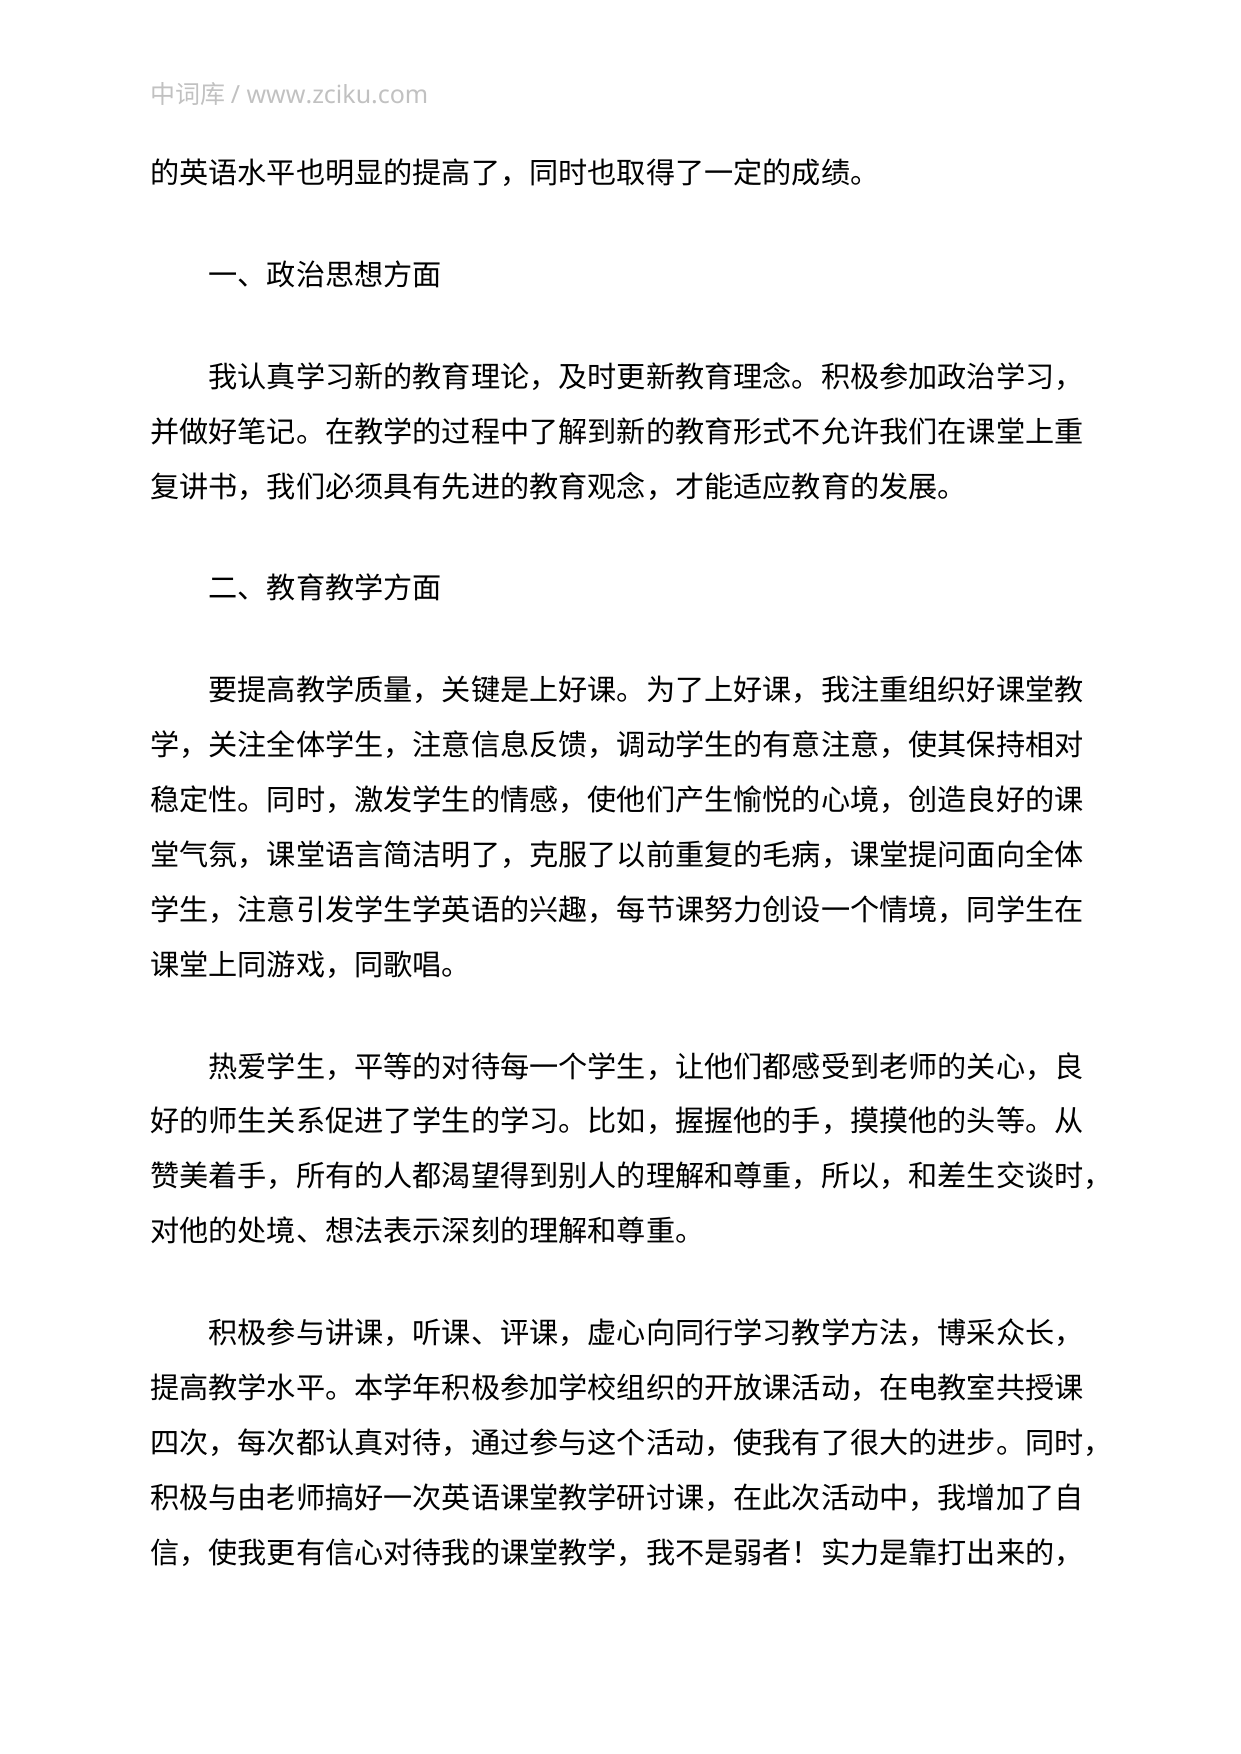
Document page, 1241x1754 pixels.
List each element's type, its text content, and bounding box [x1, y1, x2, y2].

text 一、政治思想方面 [150, 252, 1090, 294]
text 二、教育教学方面 [150, 565, 1090, 607]
text 要提高教学质量，关键是上好课。为了上好课，我注重组织好课堂教学，关注全体学生，注意信息反馈，调动学生的有意注意，使其保持相对稳定性。同时，激发学生的情感，使他们产生愉悦的心境，创造良好的课堂气氛，课堂语言简洁明了，克服了以前重复的毛病，课堂提问面向全体学生，注意引发学生学英语的兴趣，每节课努力创设一个情境，同学生在课堂上同游戏，同歌唱。 [150, 667, 1090, 984]
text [150, 1309, 1090, 1571]
text 热爱学生，平等的对待每一个学生，让他们都感受到老师的关心，良好的师生关系促进了学生的学习。比如，握握他的手，摸摸他的头等。从赞美着手，所有的人都渴望得到别人的理解和尊重，所以，和差生交谈时，对他的处境、想法表示深刻的理解和尊重。 [150, 1043, 1090, 1250]
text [150, 150, 1090, 192]
text 我认真学习新的教育理论，及时更新教育理念。积极参加政治学习，并做好笔记。在教学的过程中了解到新的教育形式不允许我们在课堂上重复讲书，我们必须具有先进的教育观念，才能适应教育的发展。 [150, 353, 1090, 506]
